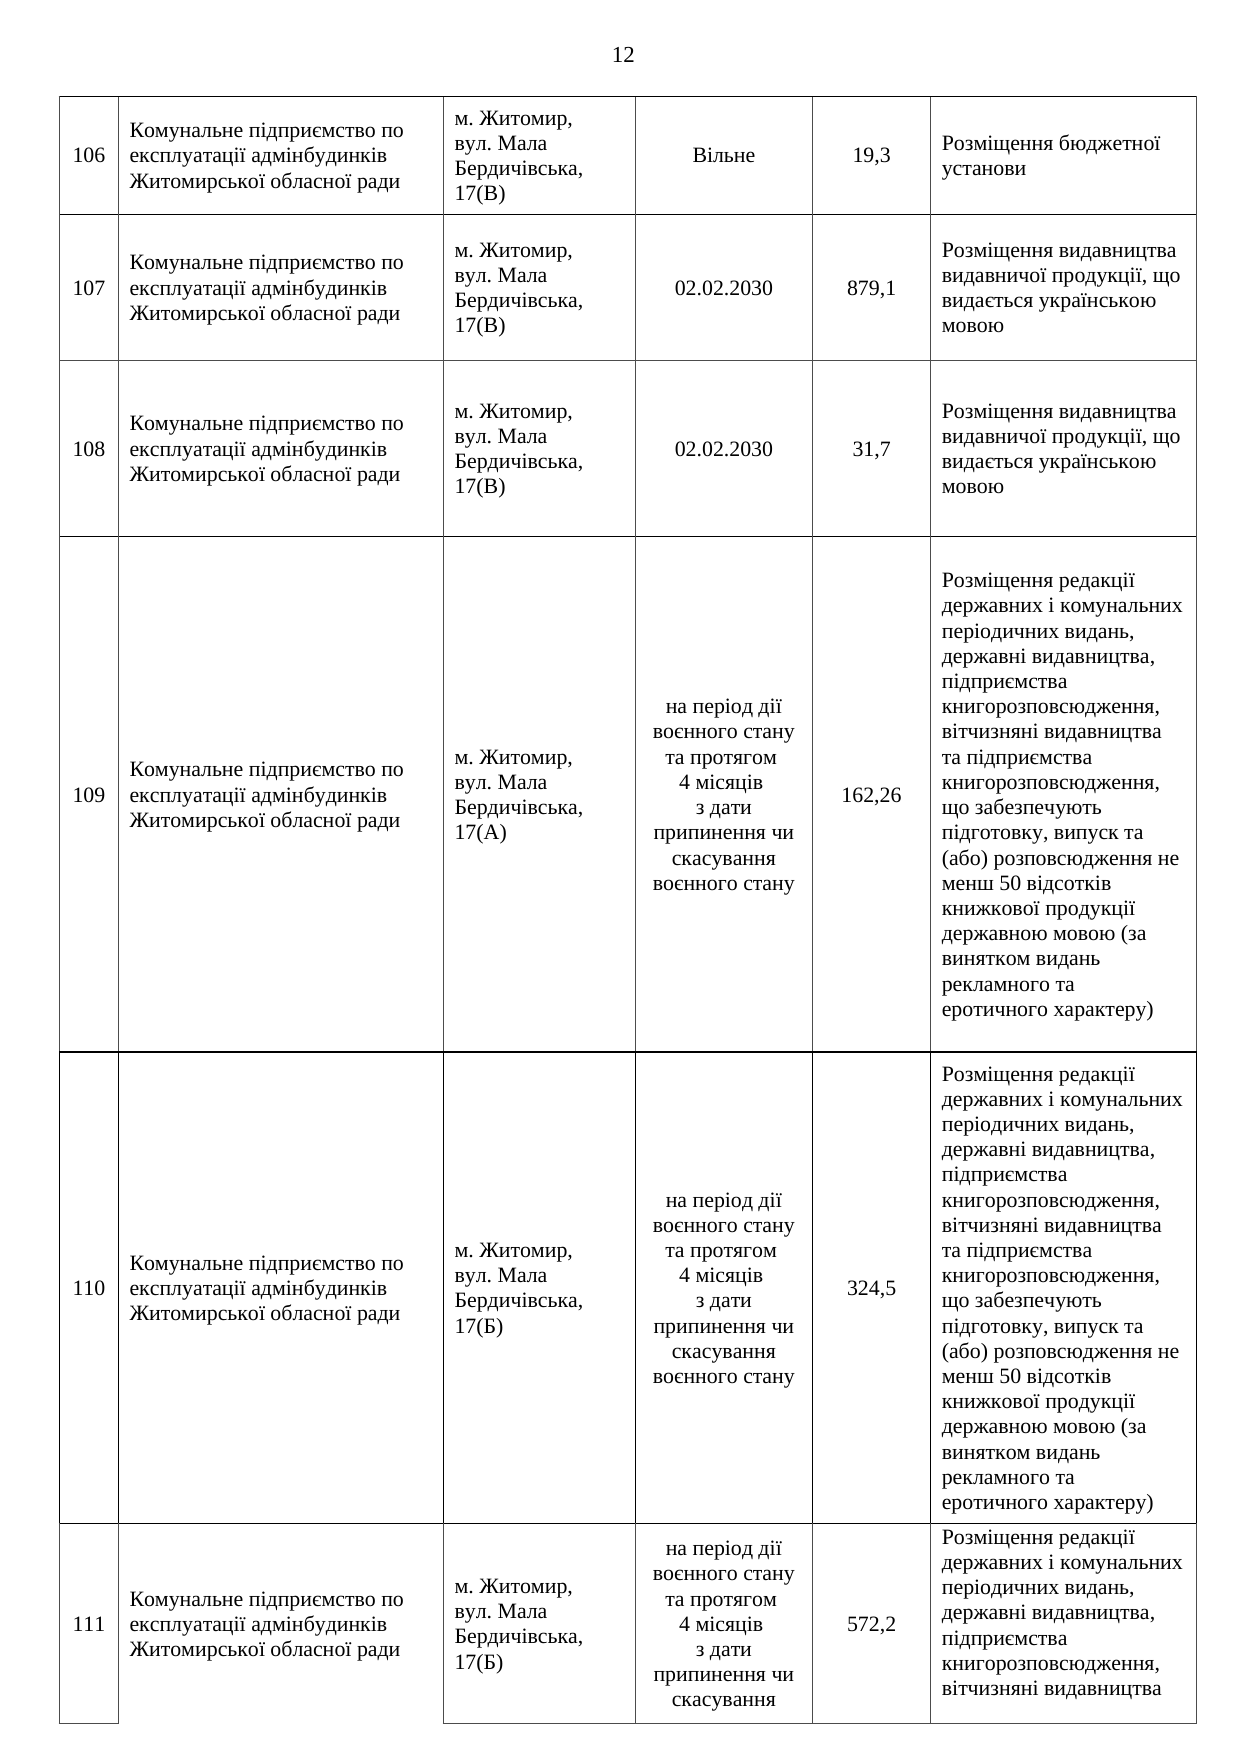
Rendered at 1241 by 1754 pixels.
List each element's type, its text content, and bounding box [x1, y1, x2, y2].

table_cell Розміщення видавництва видавничої продукції, що видається українською мовою [931, 215, 1196, 359]
table_cell на період дії воєнного стану та протягом 4 місяців з дати припинення чи скасування воєнного стану [636, 1053, 812, 1523]
table_cell 572,2 [813, 1524, 930, 1723]
table_cell 109 [60, 537, 118, 1051]
table_cell 110 [60, 1053, 118, 1523]
table_cell 107 [60, 215, 118, 359]
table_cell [444, 1524, 635, 1723]
table_cell Комунальне підприємство по експлуатації адмінбудинків Житомирської обласної ради [119, 215, 443, 359]
table_cell 02.02.2030 [636, 361, 812, 536]
table_cell 879,1 [813, 215, 930, 359]
table_cell Комунальне підприємство по експлуатації адмінбудинків Житомирської обласної ради [119, 1053, 443, 1523]
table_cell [444, 97, 635, 213]
table_cell м. Житомир, вул. Мала Бердичівська, 17(А) [444, 537, 635, 1051]
table_cell Вільне [636, 97, 812, 213]
table_cell м. Житомир, вул. Мала Бердичівська, 17(В) [444, 215, 635, 359]
table_cell 106 [60, 97, 118, 213]
table_cell Розміщення видавництва видавничої продукції, що видається українською мовою [931, 361, 1196, 536]
table_cell м. Житомир, вул. Мала Бердичівська, 17(В) [444, 361, 635, 536]
table_cell м. Житомир, вул. Мала Бердичівська, 17(Б) [444, 1053, 635, 1523]
table_cell Розміщення бюджетної установи [931, 97, 1196, 213]
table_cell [931, 1524, 1196, 1723]
table_cell 108 [60, 361, 118, 536]
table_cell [119, 97, 443, 213]
table_cell 111 [60, 1524, 118, 1723]
table_cell 31,7 [813, 361, 930, 536]
table_cell 324,5 [813, 1053, 930, 1523]
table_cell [119, 1524, 443, 1723]
table_cell 02.02.2030 [636, 215, 812, 359]
table_cell на період дії воєнного стану та протягом 4 місяців з дати припинення чи скасування воєнного стану [636, 537, 812, 1051]
table_cell Комунальне підприємство по експлуатації адмінбудинків Житомирської обласної ради [119, 361, 443, 536]
table_cell Комунальне підприємство по експлуатації адмінбудинків Житомирської обласної ради [119, 537, 443, 1051]
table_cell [636, 1524, 812, 1723]
table_cell 19,3 [813, 97, 930, 213]
table_cell 162,26 [813, 537, 930, 1051]
